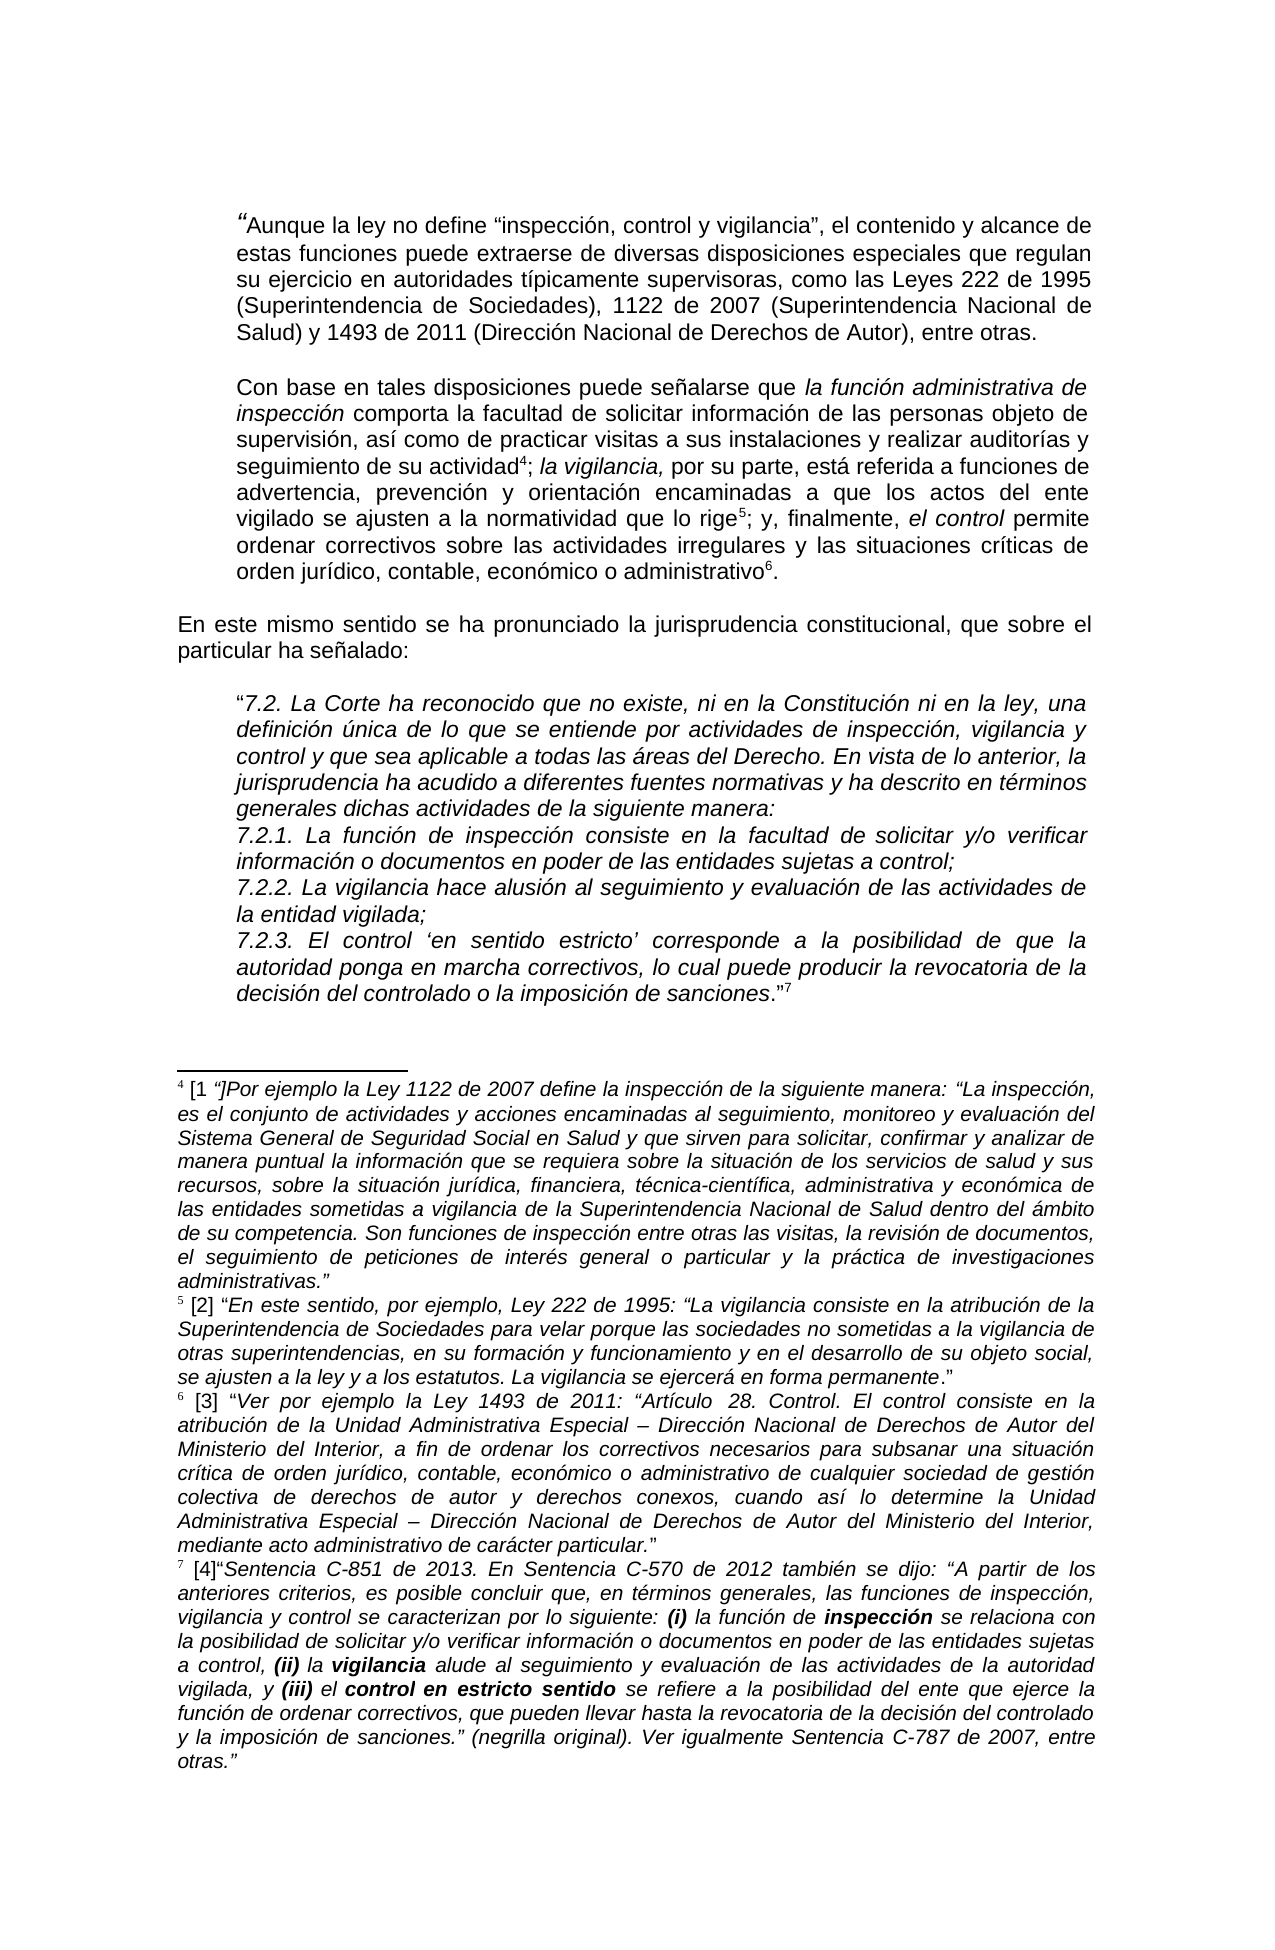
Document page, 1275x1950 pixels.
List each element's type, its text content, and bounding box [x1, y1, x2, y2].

text 7.2.1. La función de inspección consiste en la facultad de solicitar y/o verificar información o documentos en poder de las entidades sujetas a control; [236, 822, 1089, 874]
text Con base en tales disposiciones puede señalarse que la función administrativa de inspección comporta la facultad de solicitar información de las personas objeto de supervisión, así como de practicar visitas a sus instalaciones y realizar auditorías y seguimiento de su actividad; la vigilancia, por su parte, está referida a funciones de advertencia, prevención y orientación encaminadas a que los actos del ente vigilado se ajusten a la normatividad que lo rige; y, finalmente, el control permite ordenar correctivos sobre las actividades irregulares y las situaciones críticas de orden jurídico, contable, económico o administrativo. [236, 374, 1089, 584]
text “7.2. La Corte ha reconocido que no existe, ni en la Constitución ni en la ley, una definición única de lo que se entiende por actividades de inspección, vigilancia y control y que sea aplicable a todas las áreas del Derecho. En vista de lo anterior, la jurisprudencia ha acudido a diferentes fuentes normativas y ha descrito en términos generales dichas actividades de la siguiente manera: [236, 690, 1089, 822]
text “Aunque la ley no define “inspección, control y vigilancia”, el contenido y alcance de estas funciones puede extraerse de diversas disposiciones especiales que regulan su ejercicio en autoridades típicamente supervisoras, como las Leyes 222 de 1995 (Superintendencia de Sociedades), 1122 de 2007 (Superintendencia Nacional de Salud) y 1493 de 2011 (Dirección Nacional de Derechos de Autor), entre otras. [236, 206, 1092, 345]
text 7.2.2. La vigilancia hace alusión al seguimiento y evaluación de las actividades de la entidad vigilada; [236, 874, 1089, 927]
text 7.2.3. El control ‘en sentido estricto’ corresponde a la posibilidad de que la autoridad ponga en marcha correctivos, lo cual puede producir la revocatoria de la decisión del controlado o la imposición de sanciones.” [236, 927, 1089, 1006]
text En este mismo sentido se ha pronunciado la jurisprudencia constitucional, que sobre el particular ha señalado: [177, 611, 1092, 663]
